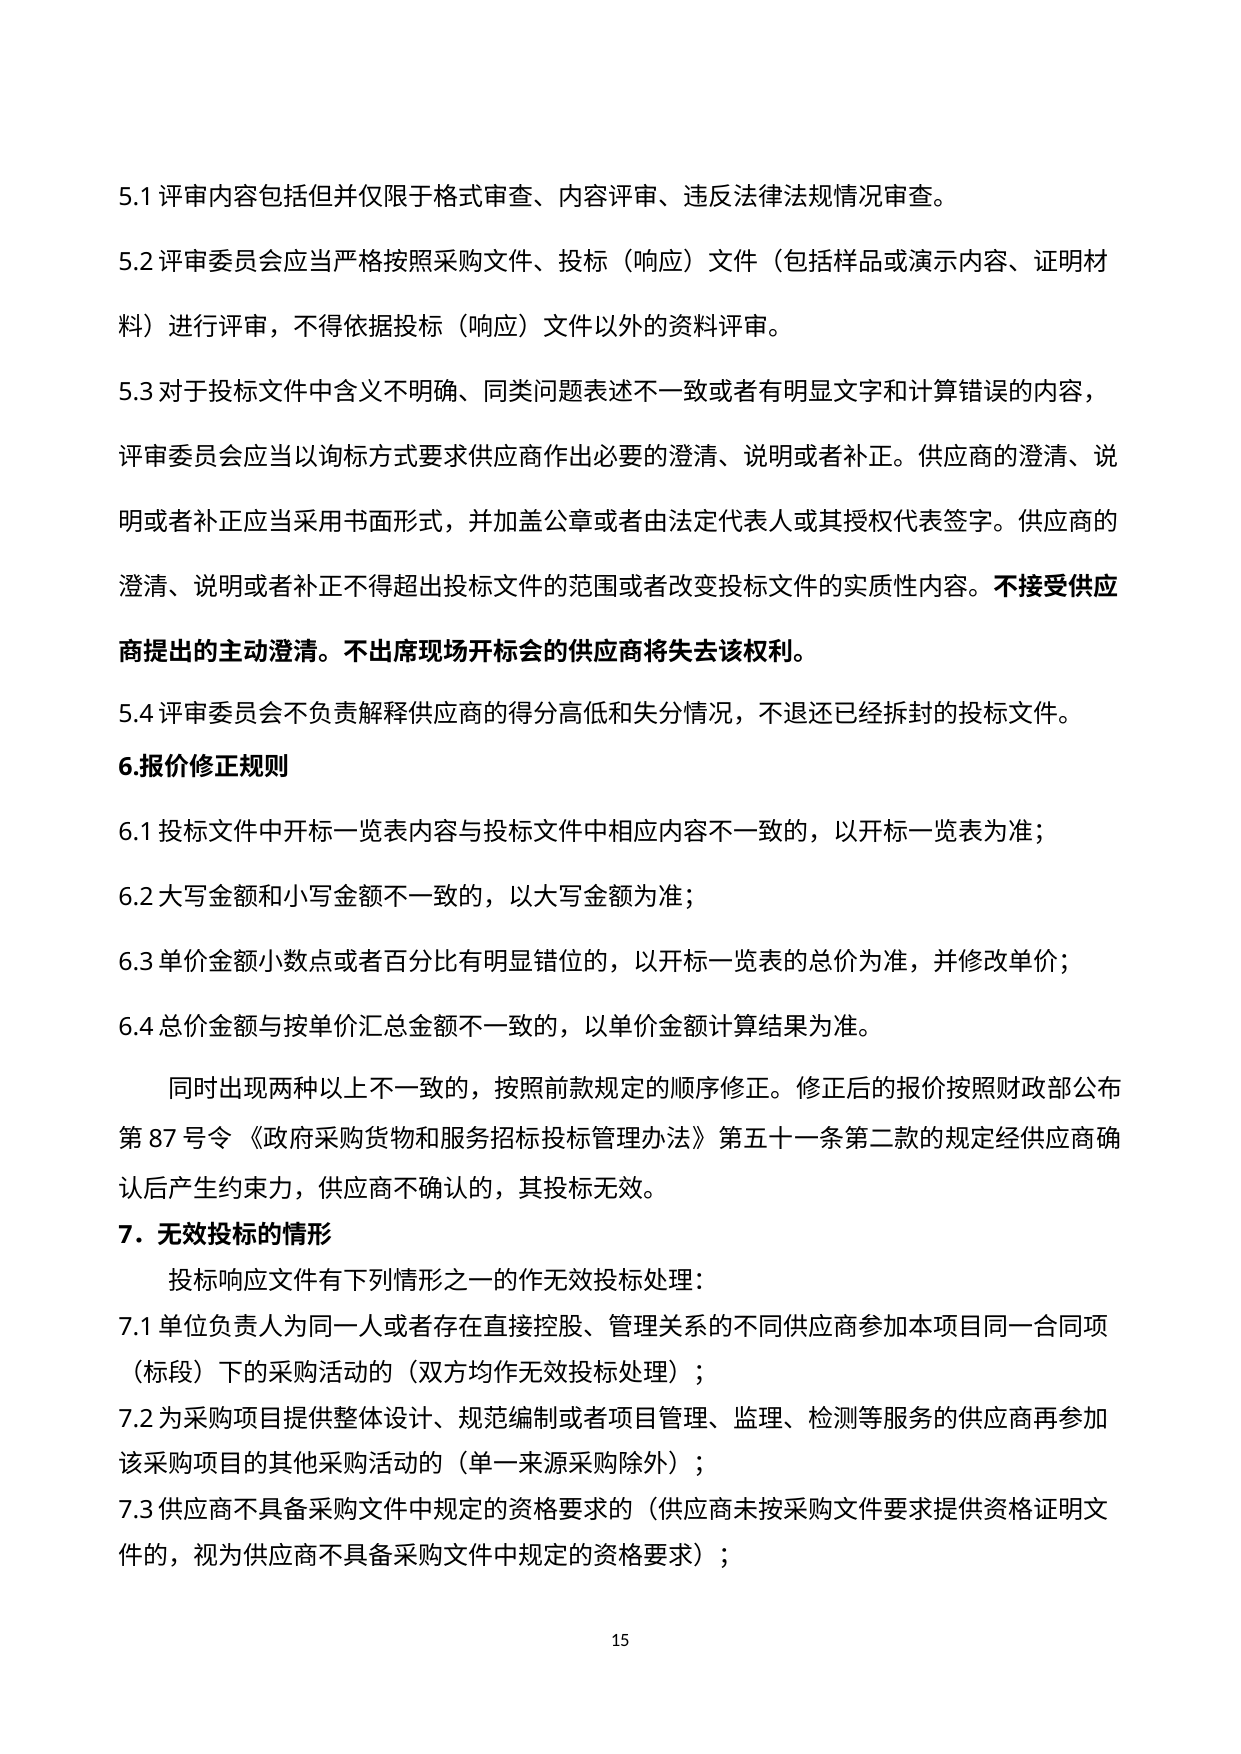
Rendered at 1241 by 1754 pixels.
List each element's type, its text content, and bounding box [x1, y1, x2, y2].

text 6.2大写金额和小写金额不一致的，以大写金额为准； [118, 862, 1122, 927]
text 7.3供应商不具备采购文件中规定的资格要求的（供应商未按采购文件要求提供资格证明文件的，视为供应商不具备采购文件中规定的资格要求）； [118, 1482, 1122, 1574]
text 同时出现两种以上不一致的，按照前款规定的顺序修正。修正后的报价按照财政部公布第87号令 《政府采购货物和服务招标投标管理办法》第五十一条第二款的规定经供应商确认后产生约束力，供应商不确认的，其投标无效。 [118, 1057, 1122, 1207]
text 7.2为采购项目提供整体设计、规范编制或者项目管理、监理、检测等服务的供应商再参加该采购项目的其他采购活动的（单一来源采购除外）； [118, 1390, 1122, 1482]
text 5.1评审内容包括但并仅限于格式审查、内容评审、违反法律法规情况审查。 [118, 162, 1122, 227]
text 6.报价修正规则 [118, 732, 1122, 797]
text 5.2评审委员会应当严格按照采购文件、投标（响应）文件（包括样品或演示内容、证明材料）进行评审，不得依据投标（响应）文件以外的资料评审。 [118, 227, 1122, 357]
text 7．无效投标的情形 [118, 1207, 1122, 1253]
text 投标响应文件有下列情形之一的作无效投标处理： [118, 1253, 1122, 1299]
text 6.3单价金额小数点或者百分比有明显错位的，以开标一览表的总价为准，并修改单价； [118, 927, 1122, 992]
text 5.3对于投标文件中含义不明确、同类问题表述不一致或者有明显文字和计算错误的内容，评审委员会应当以询标方式要求供应商作出必要的澄清、说明或者补正。供应商的澄清、说明或者补正应当采用书面形式，并加盖公章或者由法定代表人或其授权代表签字。供应商的澄清、说明或者补正不得超出投标文件的范围或者改变投标文件的实质性内容。不接受供应商提出的主动澄清。不出席现场开标会的供应商将失去该权利。 [118, 357, 1122, 682]
text 5.4评审委员会不负责解释供应商的得分高低和失分情况，不退还已经拆封的投标文件。 [118, 682, 1122, 732]
text 6.1投标文件中开标一览表内容与投标文件中相应内容不一致的，以开标一览表为准； [118, 797, 1122, 862]
text 6.4总价金额与按单价汇总金额不一致的，以单价金额计算结果为准。 [118, 992, 1122, 1057]
text 7.1单位负责人为同一人或者存在直接控股、管理关系的不同供应商参加本项目同一合同项（标段）下的采购活动的（双方均作无效投标处理）； [118, 1299, 1122, 1390]
